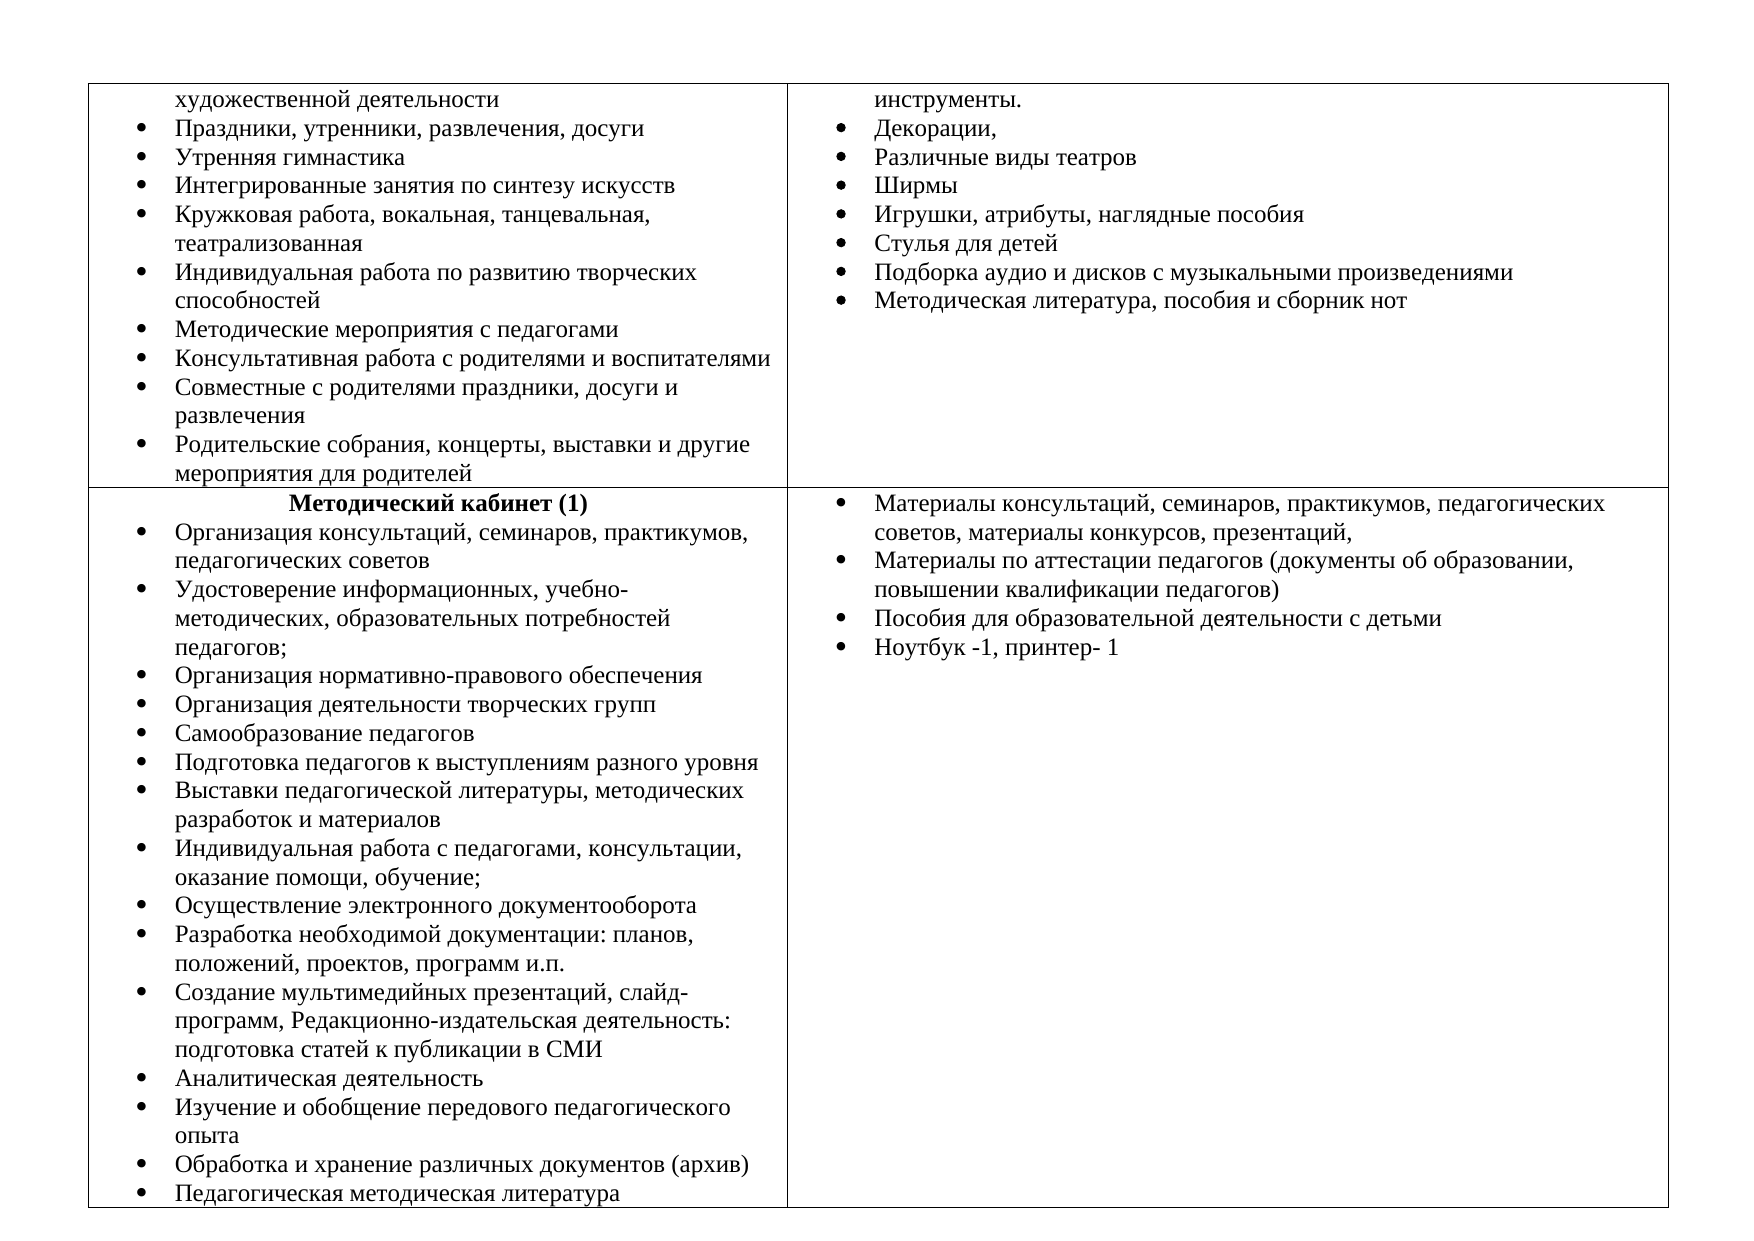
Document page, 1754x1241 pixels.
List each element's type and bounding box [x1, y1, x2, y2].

table_cell [788, 84, 1668, 487]
table_cell [89, 84, 787, 487]
table_cell [89, 488, 787, 1207]
table_cell [788, 488, 1668, 1207]
